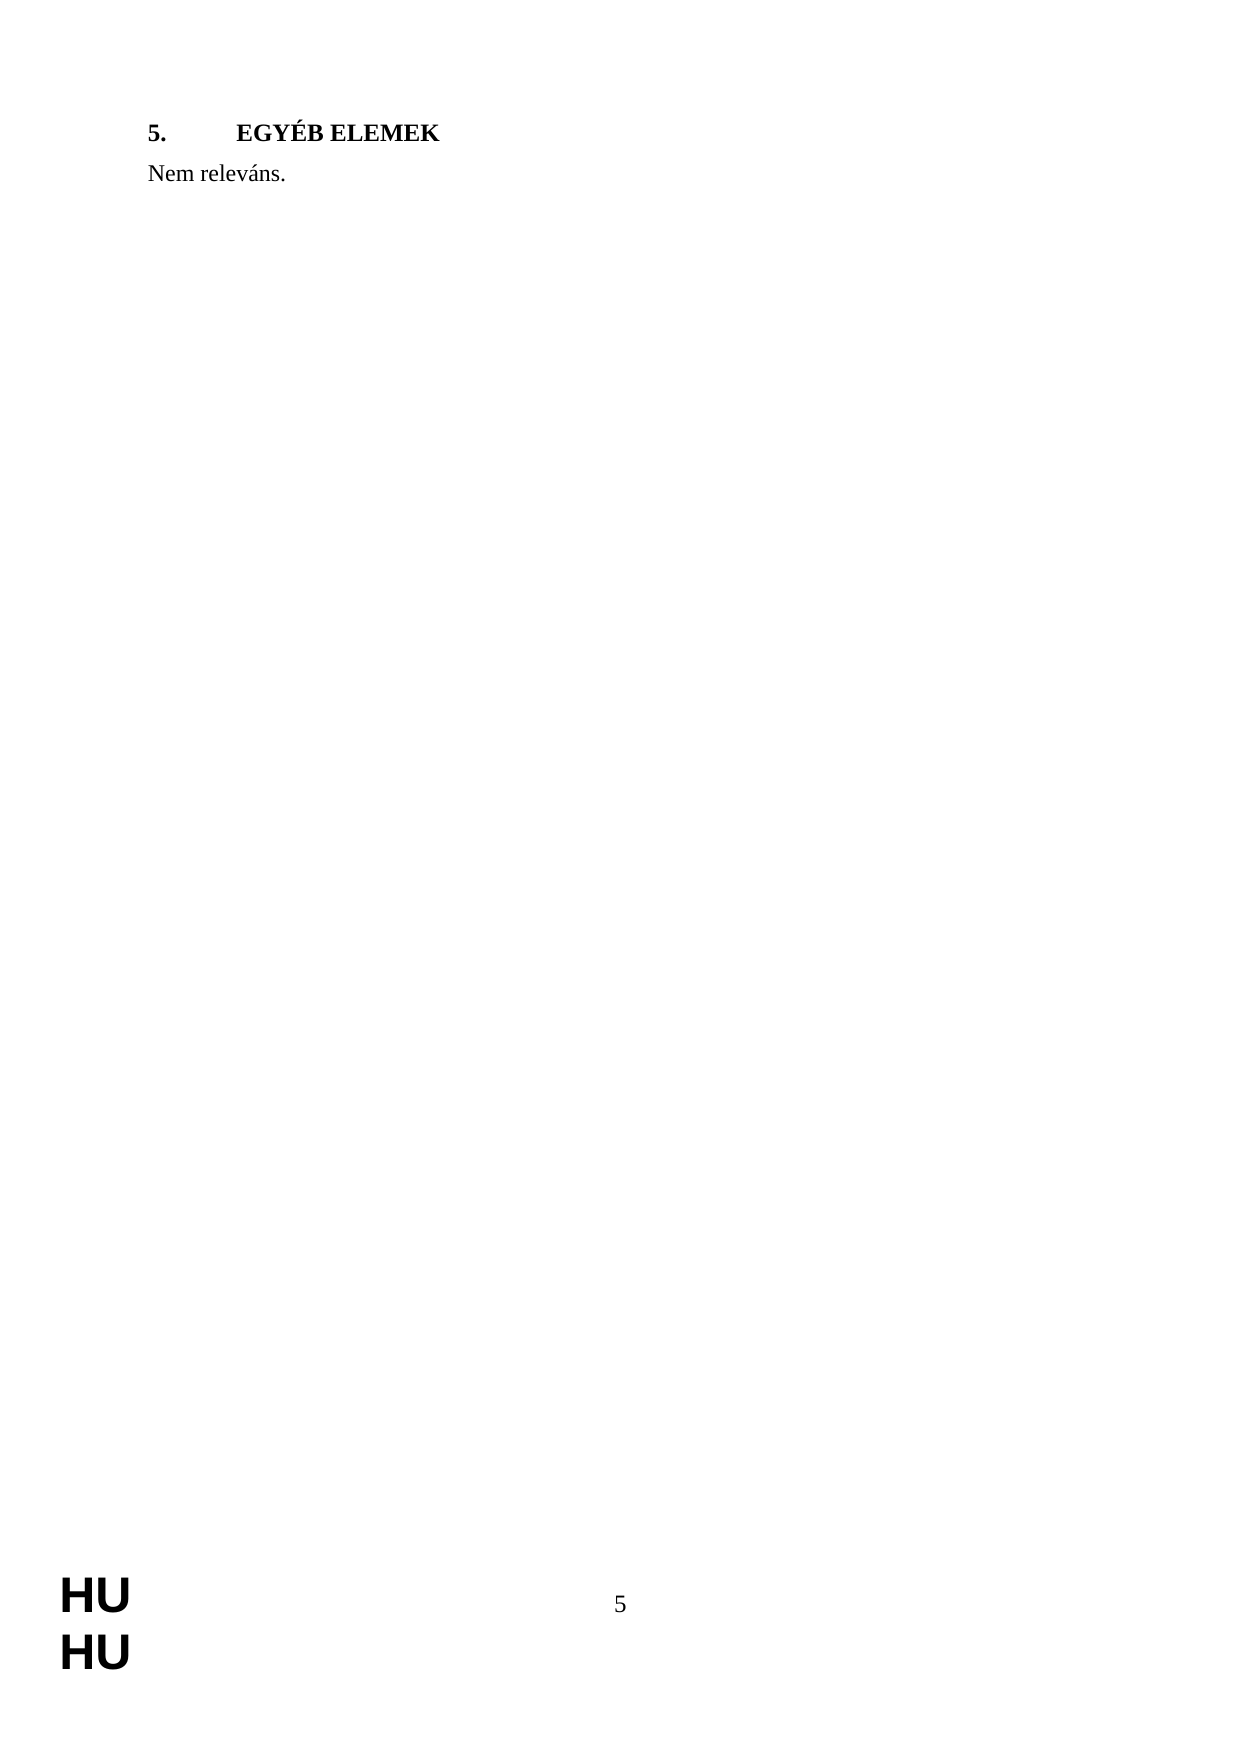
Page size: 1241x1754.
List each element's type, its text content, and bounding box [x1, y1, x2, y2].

text Nem releváns. [148, 159, 1092, 187]
subtitle 5. EGYÉB ELEMEK [148, 118, 1092, 147]
